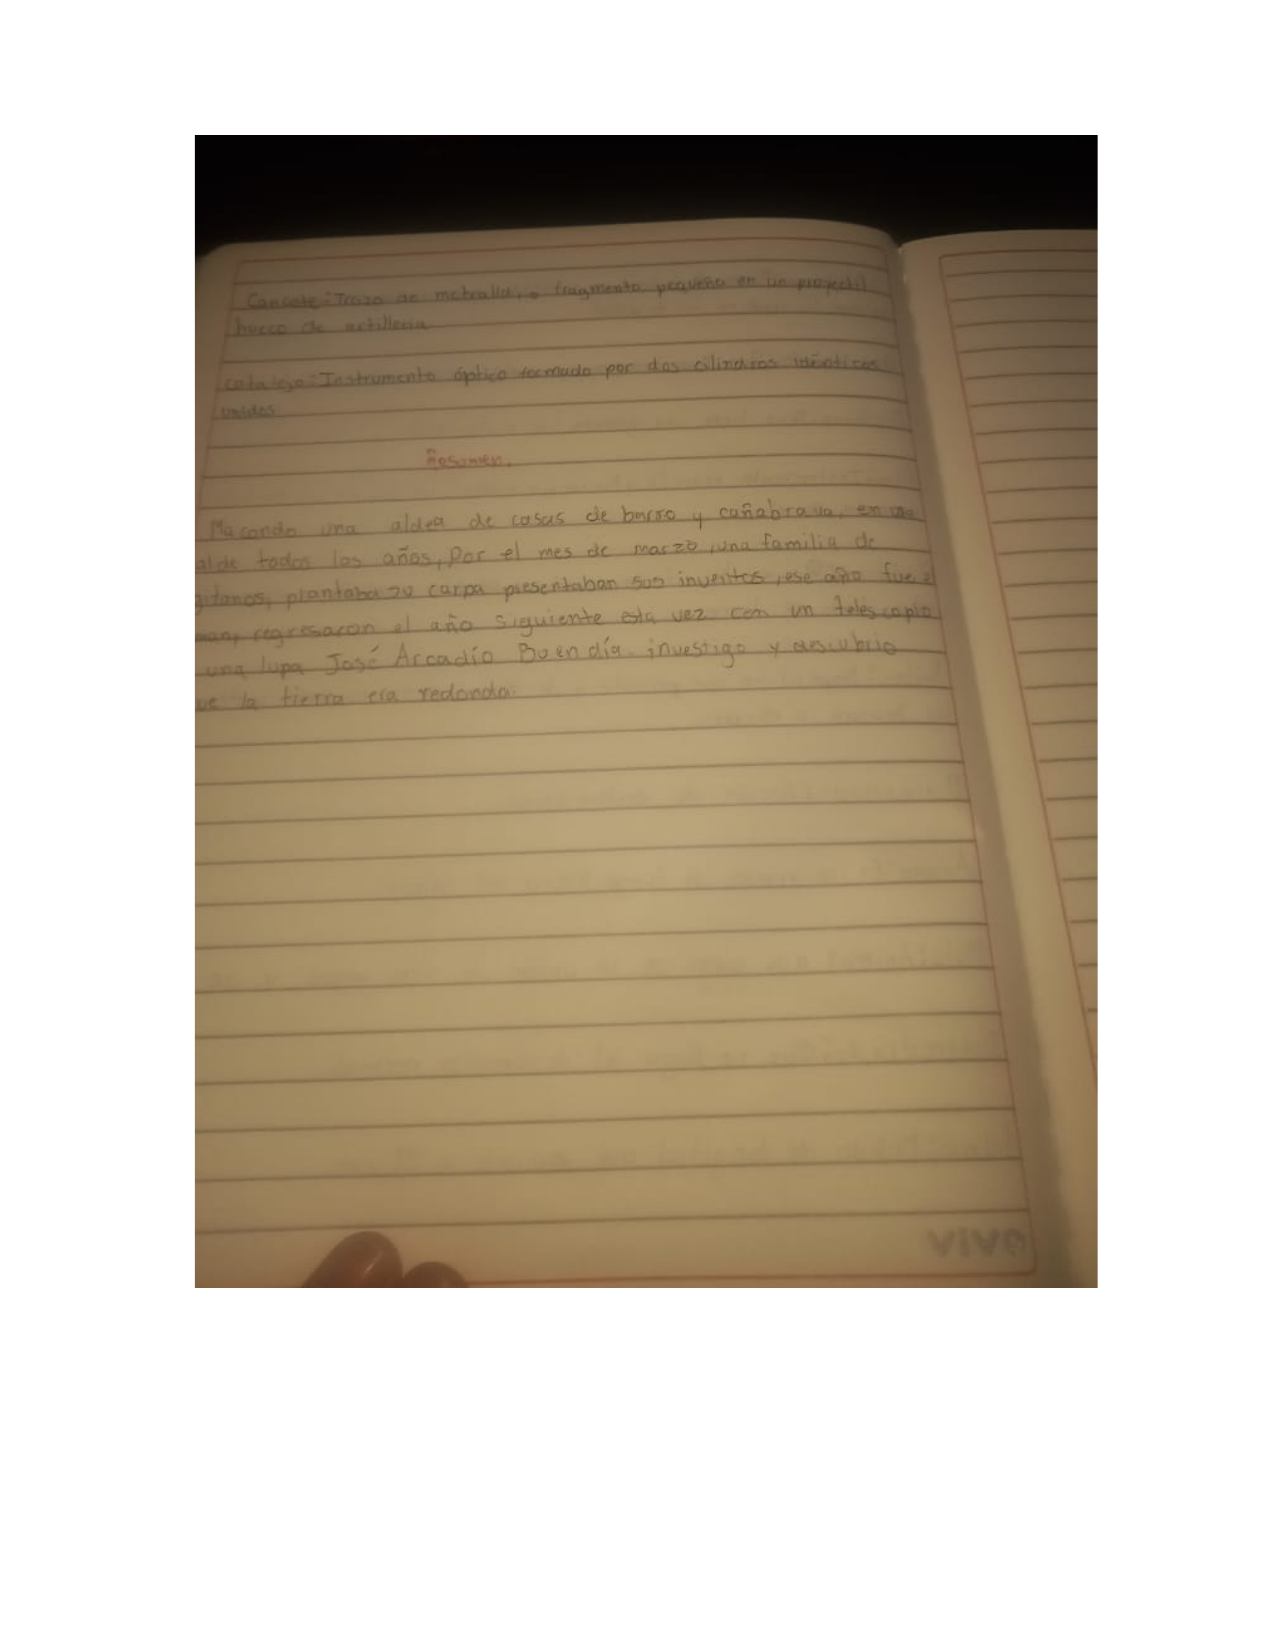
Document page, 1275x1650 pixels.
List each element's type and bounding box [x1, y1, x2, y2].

picture [194, 135, 1098, 1288]
